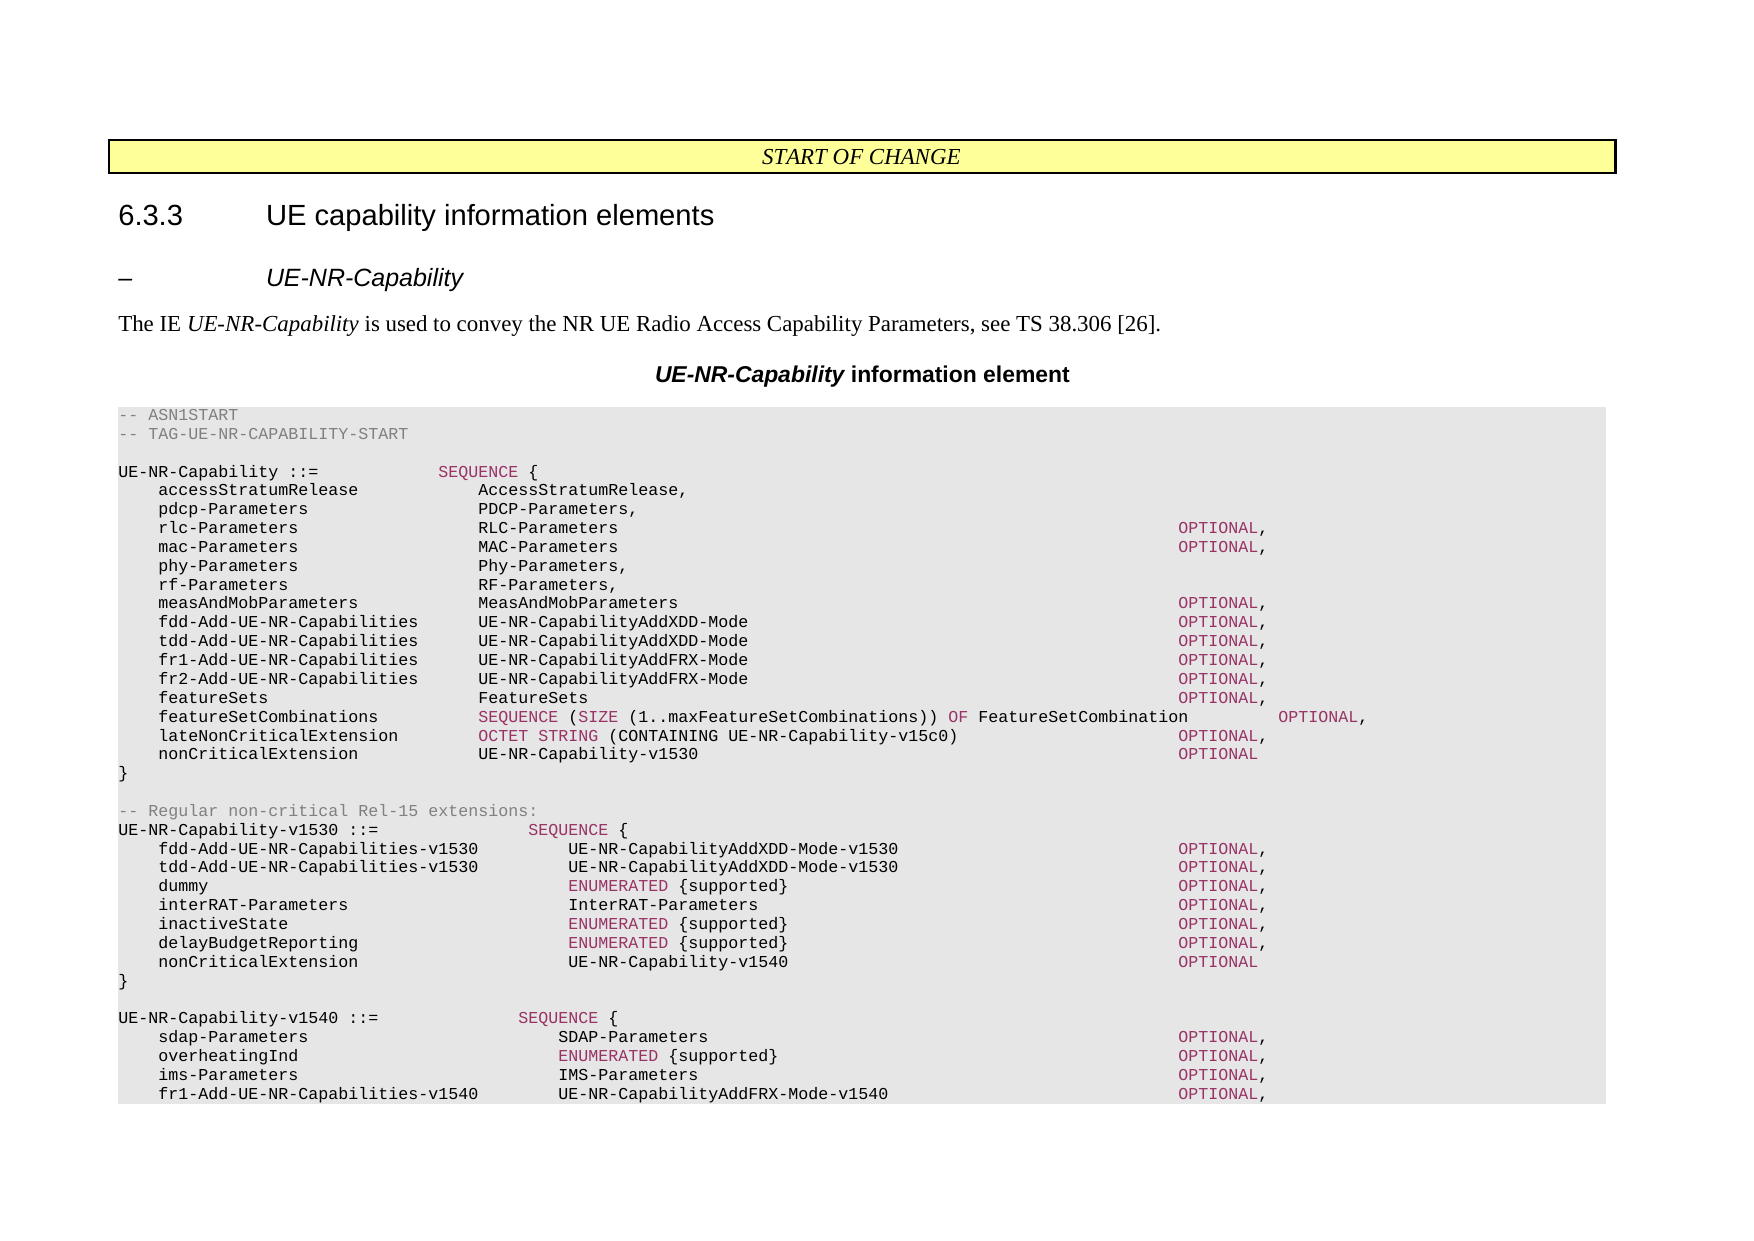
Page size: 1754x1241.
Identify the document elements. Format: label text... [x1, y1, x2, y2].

text featureSets FeatureSets OPTIONAL, [118, 689, 1606, 708]
text phy-Parameters Phy-Parameters, [118, 557, 1606, 576]
text overheatingInd ENUMERATED {supported} OPTIONAL, [118, 1048, 1606, 1066]
text tdd-Add-UE-NR-Capabilities-v1530 UE-NR-CapabilityAddXDD-Mode-v1530 OPTIONAL, [118, 859, 1606, 878]
text START OF CHANGE [110, 141, 1614, 172]
text rf-Parameters RF-Parameters, [118, 576, 1606, 595]
text The IE UE-NR-Capability is used to convey the NR UE Radio Access Capability Parameters, see TS 38.306 [26]. [118, 310, 1606, 336]
text – UE-NR-Capability [118, 263, 1606, 291]
text fr1-Add-UE-NR-Capabilities UE-NR-CapabilityAddFRX-Mode OPTIONAL, [118, 652, 1606, 671]
text delayBudgetReporting ENUMERATED {supported} OPTIONAL, [118, 934, 1606, 953]
text -- TAG-UE-NR-CAPABILITY-START [118, 425, 1606, 444]
text fr2-Add-UE-NR-Capabilities UE-NR-CapabilityAddFRX-Mode OPTIONAL, [118, 671, 1606, 689]
text mac-Parameters MAC-Parameters OPTIONAL, [118, 538, 1606, 557]
text featureSetCombinations SEQUENCE (SIZE (1..maxFeatureSetCombinations)) OF FeatureSetCombination OPTIONAL, [118, 708, 1606, 727]
text -- Regular non-critical Rel-15 extensions: [118, 802, 1606, 821]
text } [118, 972, 1606, 991]
text fdd-Add-UE-NR-Capabilities UE-NR-CapabilityAddXDD-Mode OPTIONAL, [118, 614, 1606, 633]
text fr1-Add-UE-NR-Capabilities-v1540 UE-NR-CapabilityAddFRX-Mode-v1540 OPTIONAL, [118, 1085, 1606, 1104]
text dummy ENUMERATED {supported} OPTIONAL, [118, 878, 1606, 897]
text rlc-Parameters RLC-Parameters OPTIONAL, [118, 520, 1606, 538]
text inactiveState ENUMERATED {supported} OPTIONAL, [118, 916, 1606, 934]
text tdd-Add-UE-NR-Capabilities UE-NR-CapabilityAddXDD-Mode OPTIONAL, [118, 633, 1606, 652]
text ims-Parameters IMS-Parameters OPTIONAL, [118, 1066, 1606, 1085]
text measAndMobParameters MeasAndMobParameters OPTIONAL, [118, 595, 1606, 614]
text nonCriticalExtension UE-NR-Capability-v1530 OPTIONAL [118, 746, 1606, 765]
text } [118, 765, 1606, 784]
text UE-NR-Capability ::= SEQUENCE { [118, 463, 1606, 482]
text fdd-Add-UE-NR-Capabilities-v1530 UE-NR-CapabilityAddXDD-Mode-v1530 OPTIONAL, [118, 840, 1606, 859]
text UE-NR-Capability-v1540 ::= SEQUENCE { [118, 1010, 1606, 1029]
text 6.3.3 UE capability information elements [118, 198, 1606, 231]
text accessStratumRelease AccessStratumRelease, [118, 482, 1606, 501]
text UE-NR-Capability information element [118, 361, 1606, 388]
text lateNonCriticalExtension OCTET STRING (CONTAINING UE-NR-Capability-v15c0) OPTIONAL, [118, 727, 1606, 746]
text sdap-Parameters SDAP-Parameters OPTIONAL, [118, 1029, 1606, 1048]
text -- ASN1START [118, 407, 1606, 425]
text UE-NR-Capability-v1530 ::= SEQUENCE { [118, 821, 1606, 840]
text pdcp-Parameters PDCP-Parameters, [118, 501, 1606, 520]
text interRAT-Parameters InterRAT-Parameters OPTIONAL, [118, 897, 1606, 916]
text nonCriticalExtension UE-NR-Capability-v1540 OPTIONAL [118, 953, 1606, 972]
